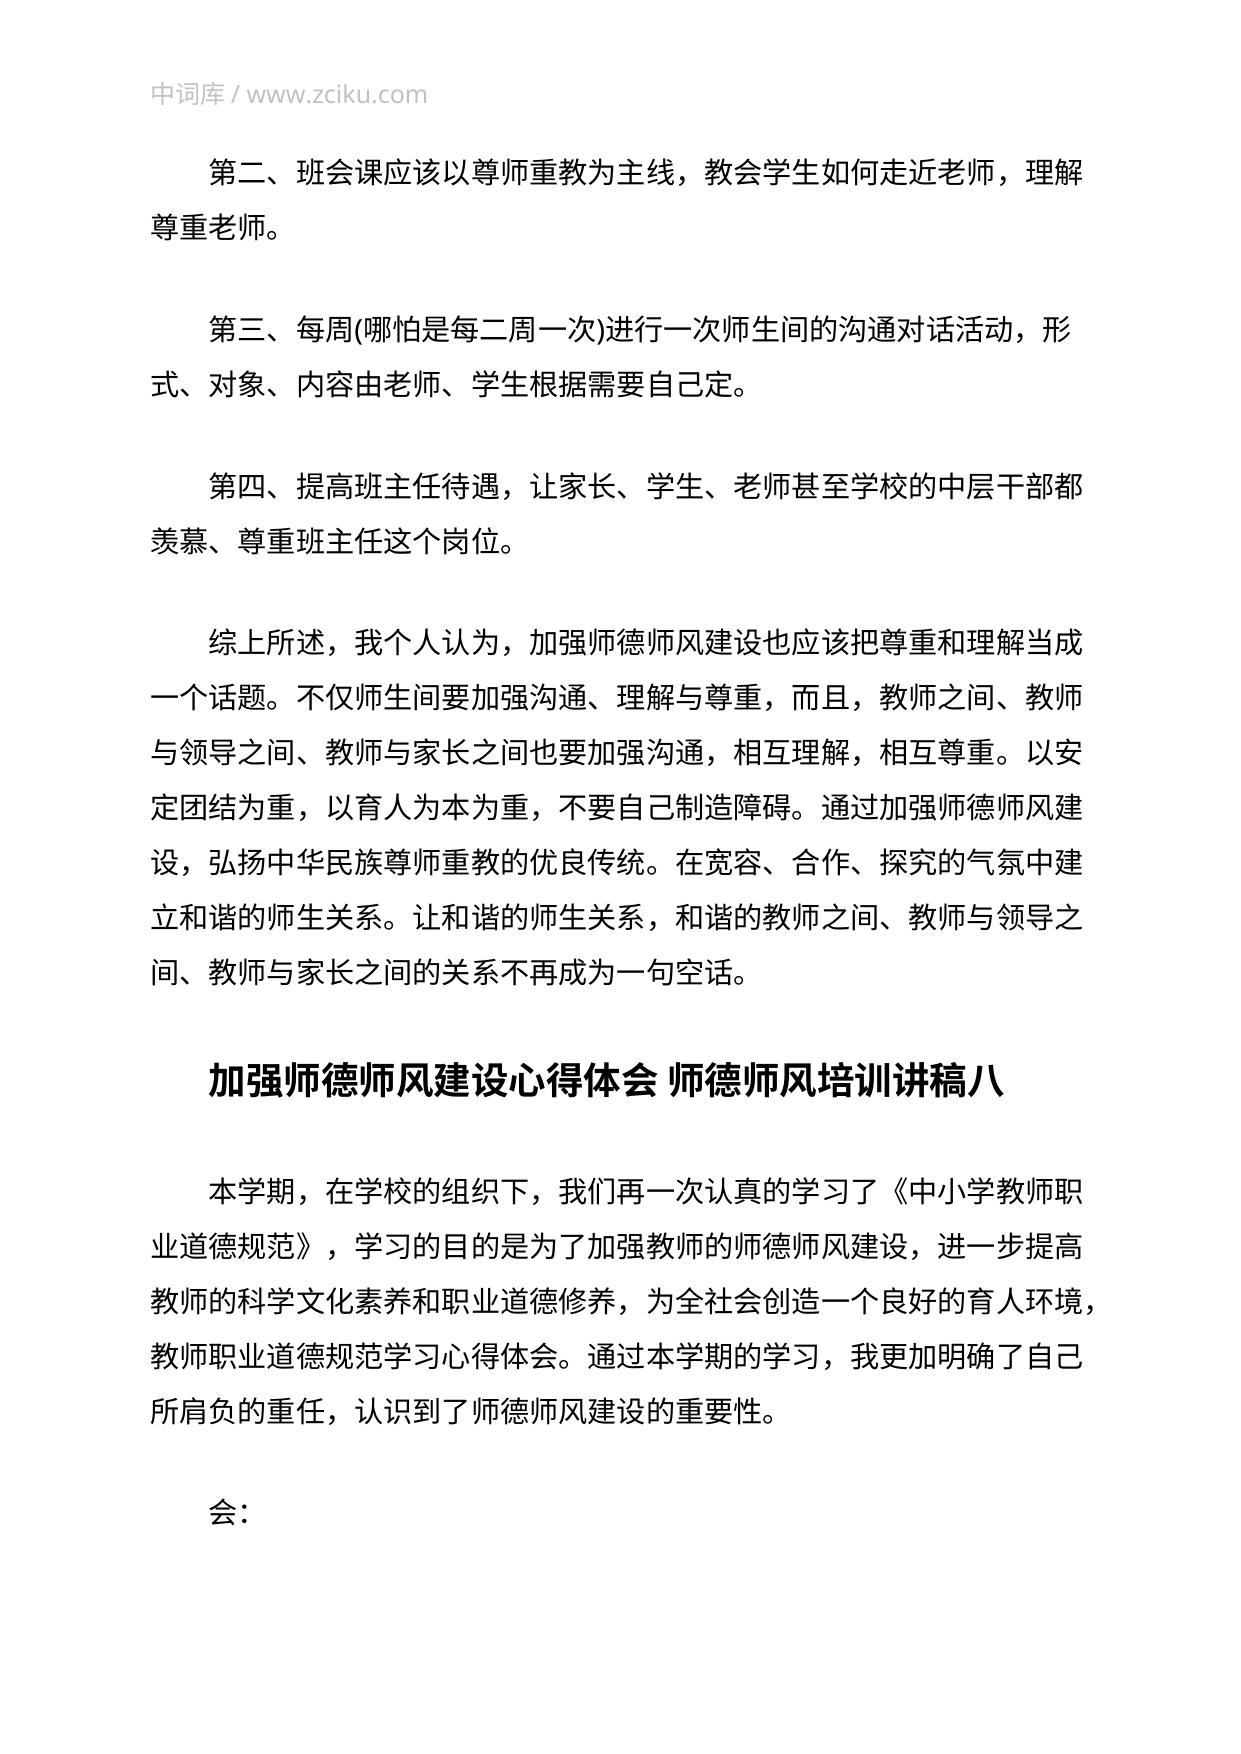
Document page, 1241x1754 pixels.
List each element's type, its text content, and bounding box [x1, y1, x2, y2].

text 加强师德师风建设心得体会 师德师风培训讲稿八 [150, 1051, 1090, 1106]
text 综上所述，我个人认为，加强师德师风建设也应该把尊重和理解当成一个话题。不仅师生间要加强沟通、理解与尊重，而且，教师之间、教师与领导之间、教师与家长之间也要加强沟通，相互理解，相互尊重。以安定团结为重，以育人为本为重，不要自己制造障碍。通过加强师德师风建设，弘扬中华民族尊师重教的优良传统。在宽容、合作、探究的气氛中建立和谐的师生关系。让和谐的师生关系，和谐的教师之间、教师与领导之间、教师与家长之间的关系不再成为一句空话。 [150, 620, 1090, 992]
text 第三、每周(哪怕是每二周一次)进行一次师生间的沟通对话活动，形式、对象、内容由老师、学生根据需要自己定。 [150, 307, 1090, 404]
text 第二、班会课应该以尊师重教为主线，教会学生如何走近老师，理解尊重老师。 [150, 150, 1090, 247]
text 第四、提高班主任待遇，让家长、学生、老师甚至学校的中层干部都羡慕、尊重班主任这个岗位。 [150, 463, 1090, 561]
text 本学期，在学校的组织下，我们再一次认真的学习了《中小学教师职业道德规范》，学习的目的是为了加强教师的师德师风建设，进一步提高教师的科学文化素养和职业道德修养，为全社会创造一个良好的育人环境，教师职业道德规范学习心得体会。通过本学期的学习，我更加明确了自己所肩负的重任，认识到了师德师风建设的重要性。 [150, 1169, 1090, 1431]
text 会： [150, 1490, 1090, 1532]
